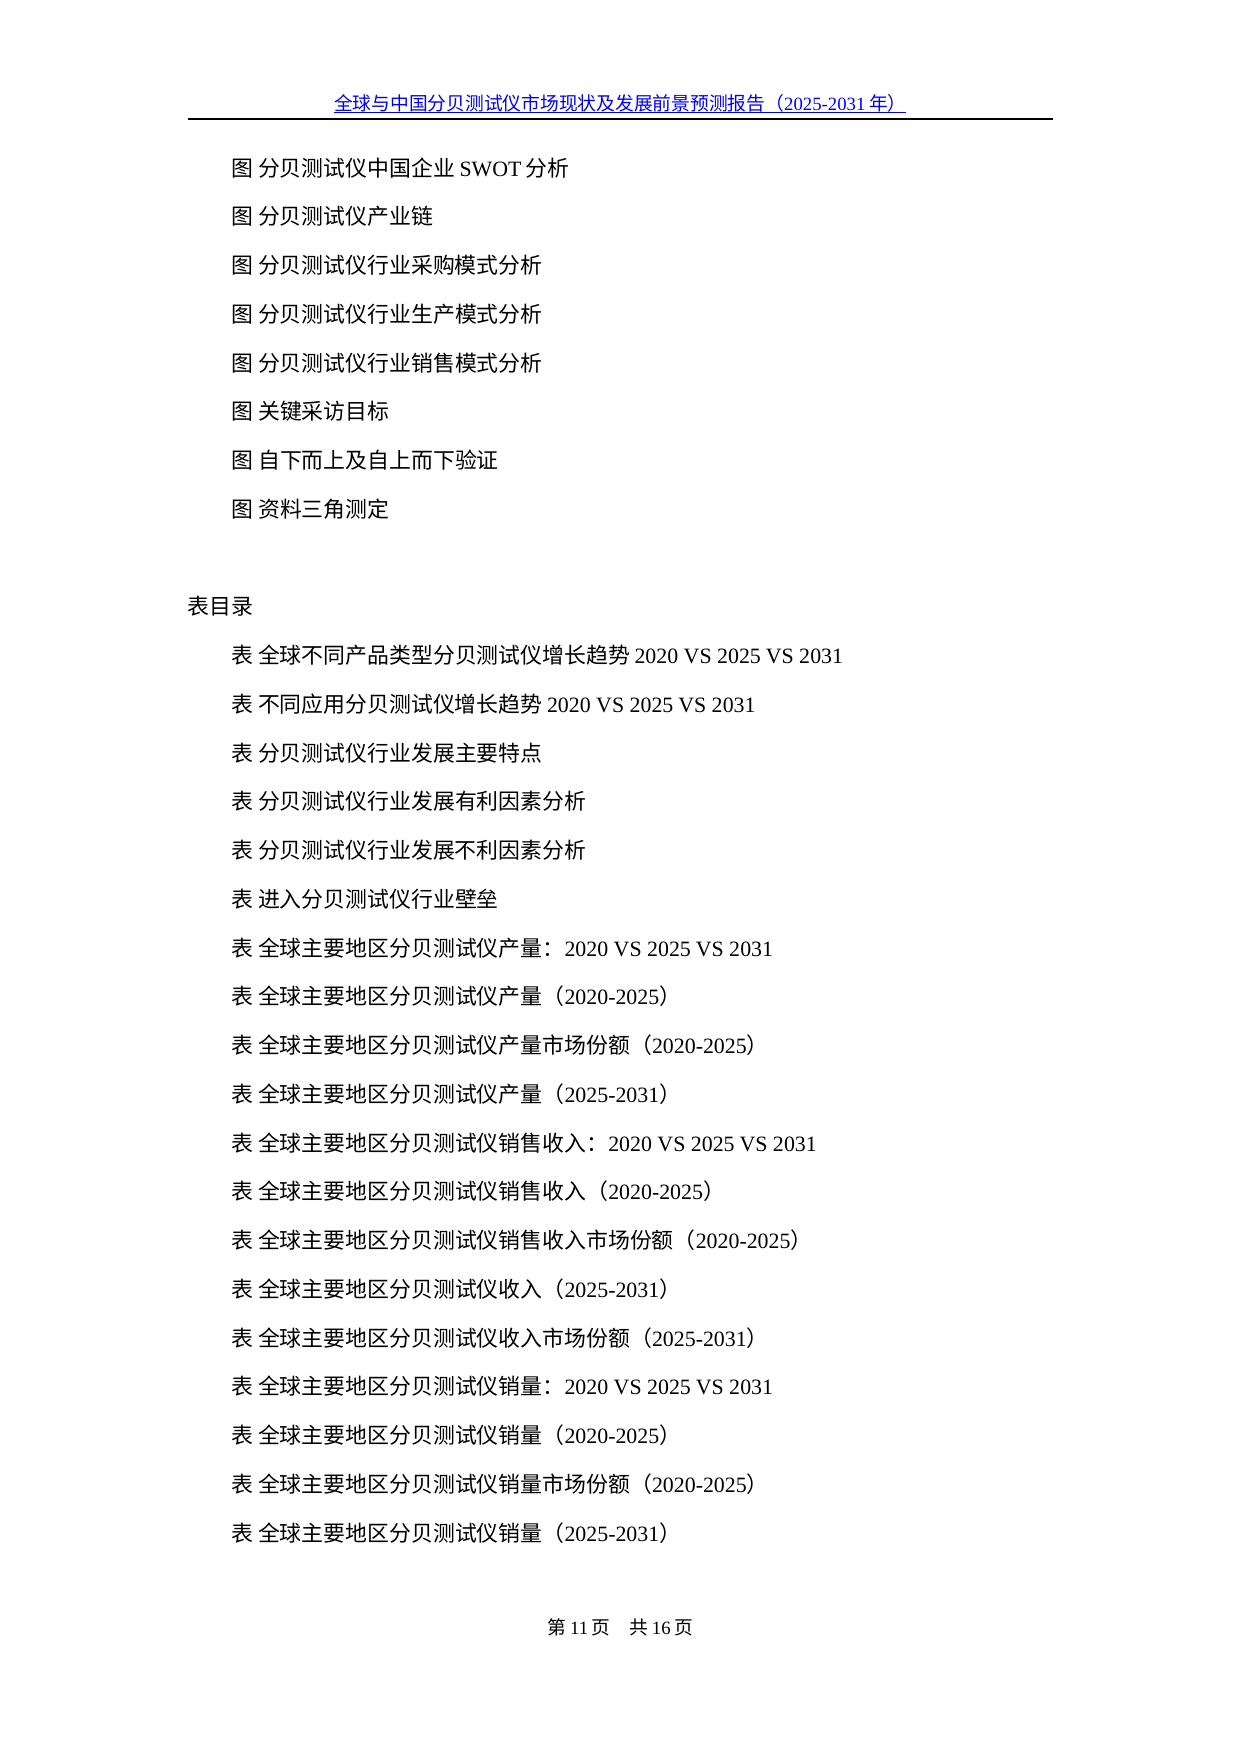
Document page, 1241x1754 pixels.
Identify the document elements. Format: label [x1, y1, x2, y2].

text [187, 150, 1053, 1548]
